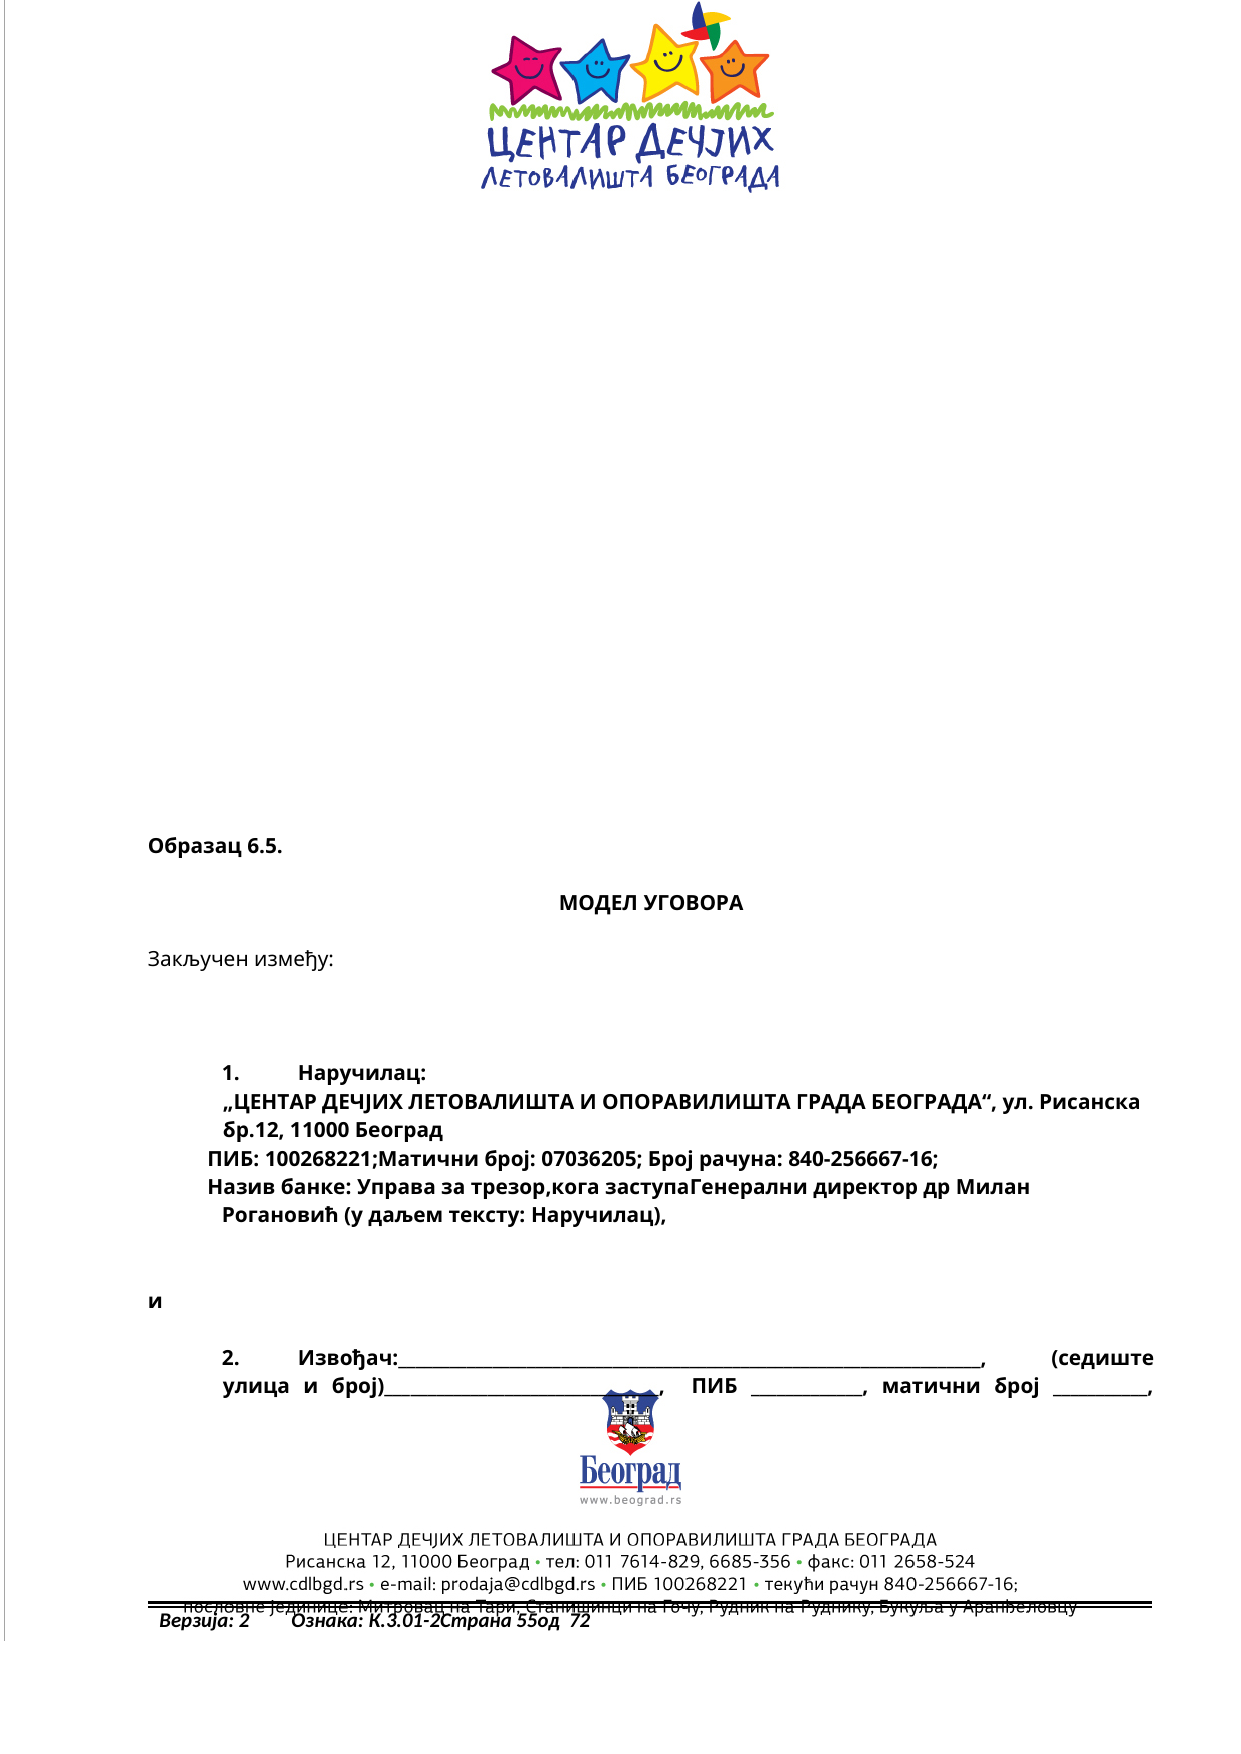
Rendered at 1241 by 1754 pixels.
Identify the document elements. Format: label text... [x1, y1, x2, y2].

text и [148, 1286, 1154, 1314]
text МОДЕЛ УГОВОРА [148, 888, 1154, 916]
text Образац 6.5. [148, 831, 1154, 859]
picture [4, 0, 1241, 1641]
text Закључен између: [148, 944, 1154, 973]
text Назив банке: Управа за трезор,кога заступаГенерални директор др Милан Рогановић (у даљем тексту: Наручилац), [148, 1172, 1152, 1229]
text ПИБ: 100268221;Матични број: 07036205; Број рачуна: 840-256667-16; [148, 1144, 1152, 1172]
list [222, 1343, 1154, 1399]
text „ЦЕНТАР ДЕЧЈИХ ЛЕТОВАЛИШТА И ОПОРАВИЛИШТА ГРАДА БЕОГРАДА“, ул. Рисанска бр.12, 11000 Београд [223, 1087, 1152, 1144]
list Наручилац: [222, 1058, 1152, 1087]
